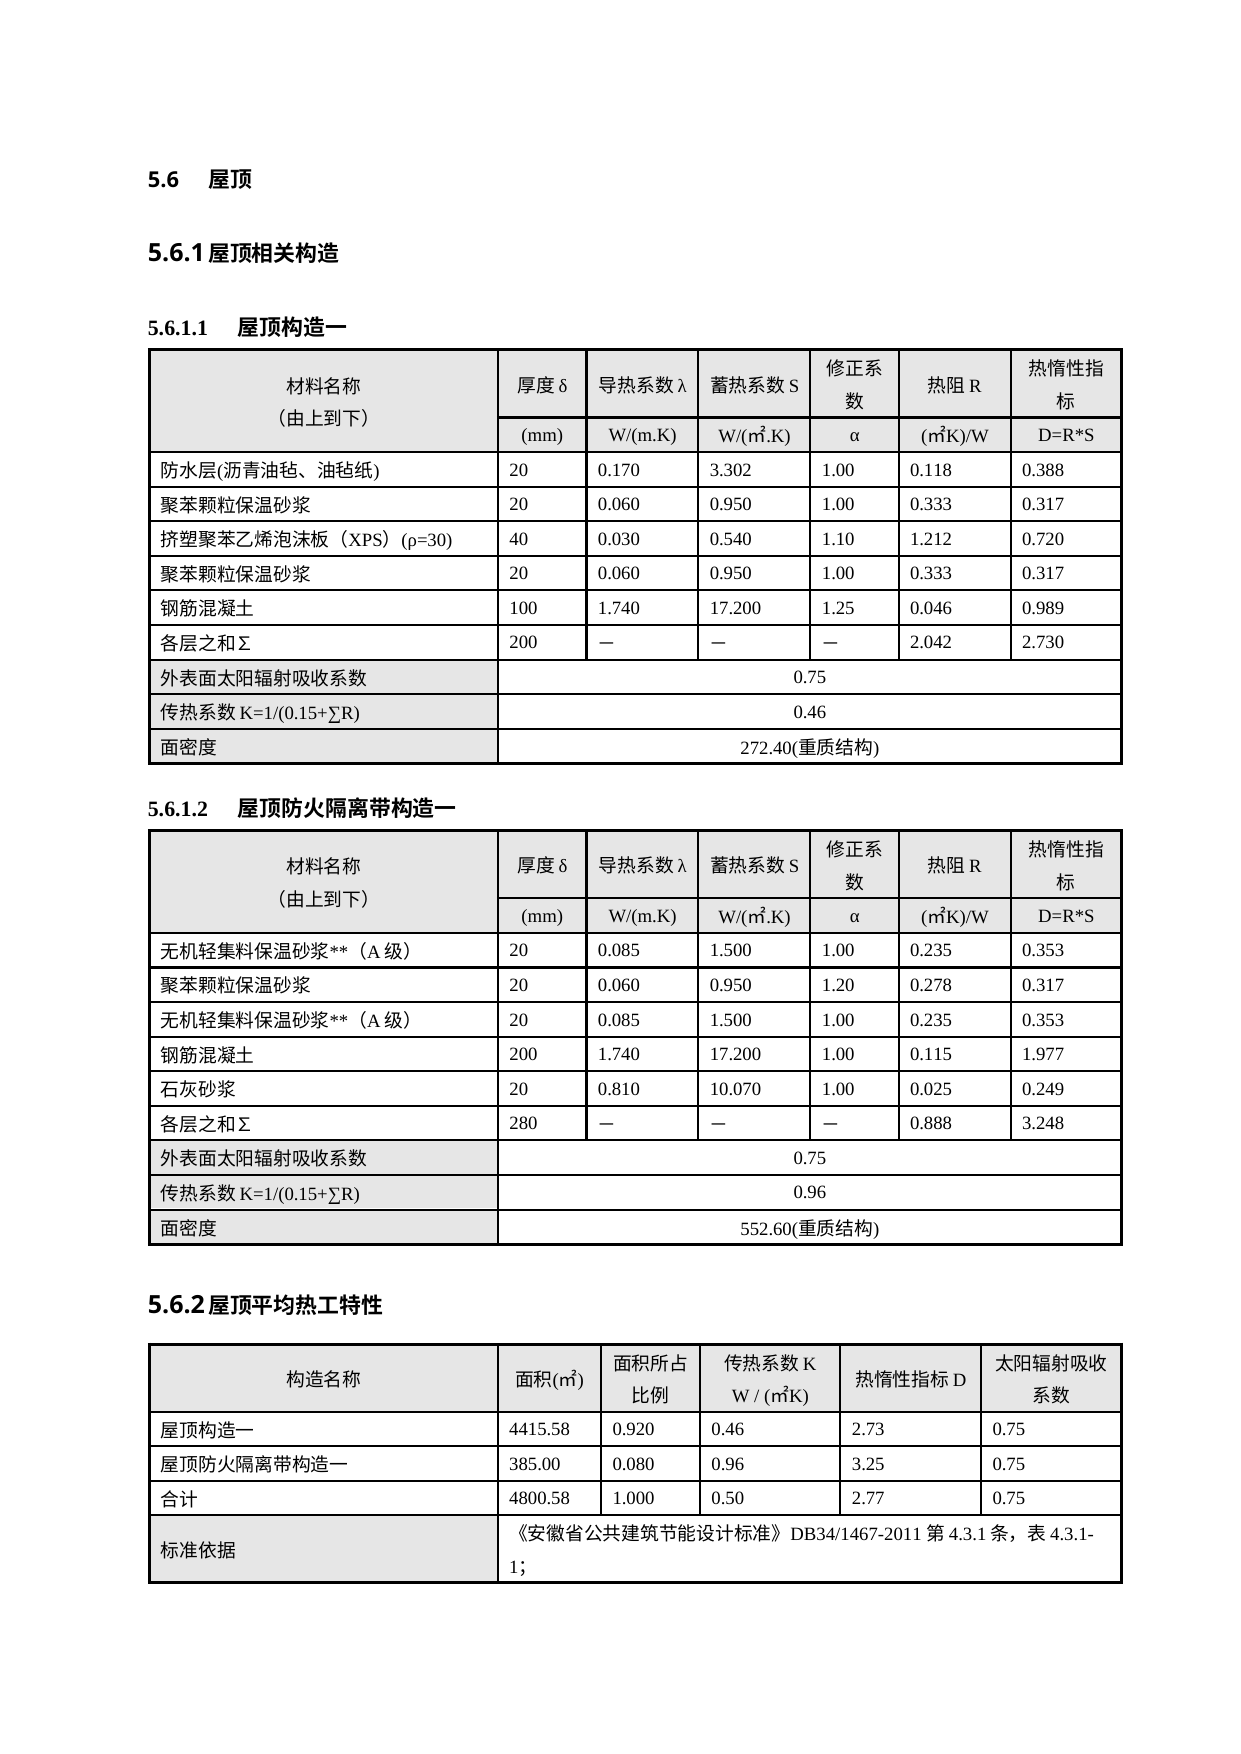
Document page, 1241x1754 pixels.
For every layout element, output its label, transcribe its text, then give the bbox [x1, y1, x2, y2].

table_cell 1.977 [1012, 1038, 1120, 1070]
table_cell 聚苯颗粒保温砂浆 [151, 969, 497, 1001]
table_cell 0.46 [701, 1413, 839, 1445]
table_header 修正系数 [811, 351, 898, 416]
subtitle 屋顶防火隔离带构造一 [148, 790, 1092, 823]
table_cell D=R*S [1012, 419, 1120, 451]
table_cell 1.00 [811, 1038, 898, 1070]
table_cell 1.10 [811, 522, 898, 555]
table_cell 传热系数K=1/(0.15+∑R) [151, 1176, 497, 1208]
table_cell 100 [499, 591, 585, 624]
table_cell 280 [499, 1107, 585, 1139]
table_cell D=R*S [1012, 899, 1120, 932]
table_cell － [699, 1107, 809, 1139]
table_cell 4800.58 [499, 1482, 600, 1514]
table_cell 0.249 [1012, 1072, 1120, 1105]
table_cell 无机轻集料保温砂浆**（A级） [151, 1003, 497, 1036]
table_cell 0.720 [1012, 522, 1120, 555]
table_cell 2.730 [1012, 626, 1120, 658]
table_cell W/(㎡.K) [699, 899, 809, 932]
table_cell 200 [499, 626, 585, 658]
table_cell 0.75 [982, 1447, 1120, 1480]
table_header 蓄热系数S [699, 351, 809, 416]
table_cell － [588, 1107, 697, 1139]
table_cell W/(m.K) [588, 899, 697, 932]
table_cell 防水层(沥青油毡、油毡纸) [151, 453, 497, 486]
table_cell 20 [499, 557, 585, 589]
table_cell (㎡K)/W [900, 899, 1010, 932]
table_cell 聚苯颗粒保温砂浆 [151, 488, 497, 520]
table_cell － [588, 626, 697, 658]
table_cell 0.810 [588, 1072, 697, 1105]
subtitle 屋顶平均热工特性 [148, 1271, 1092, 1336]
subtitle 屋顶相关构造 [148, 219, 1092, 284]
table_cell 552.60(重质结构) [499, 1211, 1120, 1243]
subtitle 屋顶构造一 [148, 309, 1092, 342]
table_cell 1.212 [900, 522, 1010, 555]
table_cell 1.00 [811, 1003, 898, 1036]
table_cell 0.030 [588, 522, 697, 555]
table_cell 20 [499, 488, 585, 520]
table_cell 0.950 [699, 969, 809, 1001]
table_cell 1.00 [811, 557, 898, 589]
table_cell 屋顶构造一 [151, 1413, 497, 1445]
table_cell 1.740 [588, 1038, 697, 1070]
table_cell 0.46 [499, 695, 1120, 728]
table_cell 0.888 [900, 1107, 1010, 1139]
table_cell 0.085 [588, 1003, 697, 1036]
table_header 导热系数λ [588, 351, 697, 416]
table_cell 2.77 [841, 1482, 980, 1514]
table_cell 1.500 [699, 1003, 809, 1036]
table_cell 0.060 [588, 969, 697, 1001]
table_cell 0.353 [1012, 1003, 1120, 1036]
table_cell 0.353 [1012, 934, 1120, 966]
table_header 热阻R [900, 351, 1010, 416]
table_cell 外表面太阳辐射吸收系数 [151, 1141, 497, 1174]
table_cell 1.20 [811, 969, 898, 1001]
table_cell 385.00 [499, 1447, 600, 1480]
table_cell 1.00 [811, 1072, 898, 1105]
table_cell 0.060 [588, 488, 697, 520]
table_cell 0.388 [1012, 453, 1120, 486]
table_cell 0.060 [588, 557, 697, 589]
table_cell 面密度 [151, 730, 497, 762]
table_cell 0.317 [1012, 969, 1120, 1001]
table_cell 10.070 [699, 1072, 809, 1105]
table_header 太阳辐射吸收系数 [982, 1346, 1120, 1411]
table_cell 3.25 [841, 1447, 980, 1480]
table_cell 合计 [151, 1482, 497, 1514]
table_cell 石灰砂浆 [151, 1072, 497, 1105]
table_header 热惰性指标D [841, 1346, 980, 1411]
table_header 厚度δ [499, 351, 585, 416]
table_cell 0.170 [588, 453, 697, 486]
table_cell 17.200 [699, 1038, 809, 1070]
table_header 材料名称 （由上到下） [151, 351, 497, 451]
table_cell 17.200 [699, 591, 809, 624]
table_cell 0.989 [1012, 591, 1120, 624]
table_cell 0.333 [900, 557, 1010, 589]
table_header 热惰性指标 [1012, 832, 1120, 897]
table_cell (㎡K)/W [900, 419, 1010, 451]
table_cell α [811, 899, 898, 932]
table_header 导热系数λ [588, 832, 697, 897]
table_header 面积所占比例 [602, 1346, 699, 1411]
table_cell 3.302 [699, 453, 809, 486]
table_cell W/(㎡.K) [699, 419, 809, 451]
table_cell 0.235 [900, 934, 1010, 966]
table_cell 0.950 [699, 557, 809, 589]
table_cell 0.080 [602, 1447, 699, 1480]
table_cell 20 [499, 1003, 585, 1036]
table_header 热阻R [900, 832, 1010, 897]
table_cell 0.317 [1012, 557, 1120, 589]
table_cell 各层之和∑ [151, 1107, 497, 1139]
table_cell (mm) [499, 419, 585, 451]
table_cell 1.00 [811, 453, 898, 486]
table_cell 3.248 [1012, 1107, 1120, 1139]
table_cell 面密度 [151, 1211, 497, 1243]
table_header 面积(㎡) [499, 1346, 600, 1411]
table_cell 0.75 [982, 1482, 1120, 1514]
table_cell (mm) [499, 899, 585, 932]
table_cell 0.118 [900, 453, 1010, 486]
table_cell 4415.58 [499, 1413, 600, 1445]
table_cell 20 [499, 453, 585, 486]
table_cell 0.025 [900, 1072, 1010, 1105]
table_cell 0.50 [701, 1482, 839, 1514]
table_cell 屋顶防火隔离带构造一 [151, 1447, 497, 1480]
table_header 厚度δ [499, 832, 585, 897]
table_cell 《安徽省公共建筑节能设计标准》DB34/1467-2011 第4.3.1条，表4.3.1-1； [499, 1516, 1120, 1581]
table_header 构造名称 [151, 1346, 497, 1411]
table_cell 1.500 [699, 934, 809, 966]
table_cell 1.00 [811, 488, 898, 520]
table_cell － [811, 1107, 898, 1139]
table_cell 0.75 [982, 1413, 1120, 1445]
table_cell W/(m.K) [588, 419, 697, 451]
table_cell 0.085 [588, 934, 697, 966]
subtitle 屋顶 [148, 162, 1092, 194]
table_cell 1.25 [811, 591, 898, 624]
table_cell 0.920 [602, 1413, 699, 1445]
table_cell 标准依据 [151, 1516, 497, 1581]
table_cell 钢筋混凝土 [151, 591, 497, 624]
table_cell 1.740 [588, 591, 697, 624]
table_cell 各层之和∑ [151, 626, 497, 658]
table_cell 2.73 [841, 1413, 980, 1445]
table_cell 20 [499, 1072, 585, 1105]
table_header 修正系数 [811, 832, 898, 897]
table_cell 0.96 [701, 1447, 839, 1480]
table_header 传热系数K W / (㎡K) [701, 1346, 839, 1411]
table_cell 0.75 [499, 1141, 1120, 1174]
table_cell 0.540 [699, 522, 809, 555]
table_cell 20 [499, 969, 585, 1001]
table_header 材料名称 （由上到下） [151, 832, 497, 932]
table_cell 0.317 [1012, 488, 1120, 520]
table_header 蓄热系数S [699, 832, 809, 897]
table_cell 0.75 [499, 661, 1120, 693]
table_cell 1.000 [602, 1482, 699, 1514]
table_cell α [811, 419, 898, 451]
table_header 热惰性指标 [1012, 351, 1120, 416]
table_cell 1.00 [811, 934, 898, 966]
table_cell 0.278 [900, 969, 1010, 1001]
table_cell 2.042 [900, 626, 1010, 658]
table_cell － [811, 626, 898, 658]
table_cell 钢筋混凝土 [151, 1038, 497, 1070]
table_cell 272.40(重质结构) [499, 730, 1120, 762]
table_cell 0.96 [499, 1176, 1120, 1208]
table_cell 20 [499, 934, 585, 966]
table_cell 外表面太阳辐射吸收系数 [151, 661, 497, 693]
table_cell － [699, 626, 809, 658]
table_cell 0.046 [900, 591, 1010, 624]
table_cell 0.235 [900, 1003, 1010, 1036]
table_cell 聚苯颗粒保温砂浆 [151, 557, 497, 589]
table_cell 40 [499, 522, 585, 555]
table_cell 传热系数K=1/(0.15+∑R) [151, 695, 497, 728]
table_cell 0.333 [900, 488, 1010, 520]
table_cell 0.950 [699, 488, 809, 520]
table_cell 无机轻集料保温砂浆**（A级） [151, 934, 497, 966]
table_cell 200 [499, 1038, 585, 1070]
table_cell 挤塑聚苯乙烯泡沫板（XPS）(ρ=30) [151, 522, 497, 555]
table_cell 0.115 [900, 1038, 1010, 1070]
